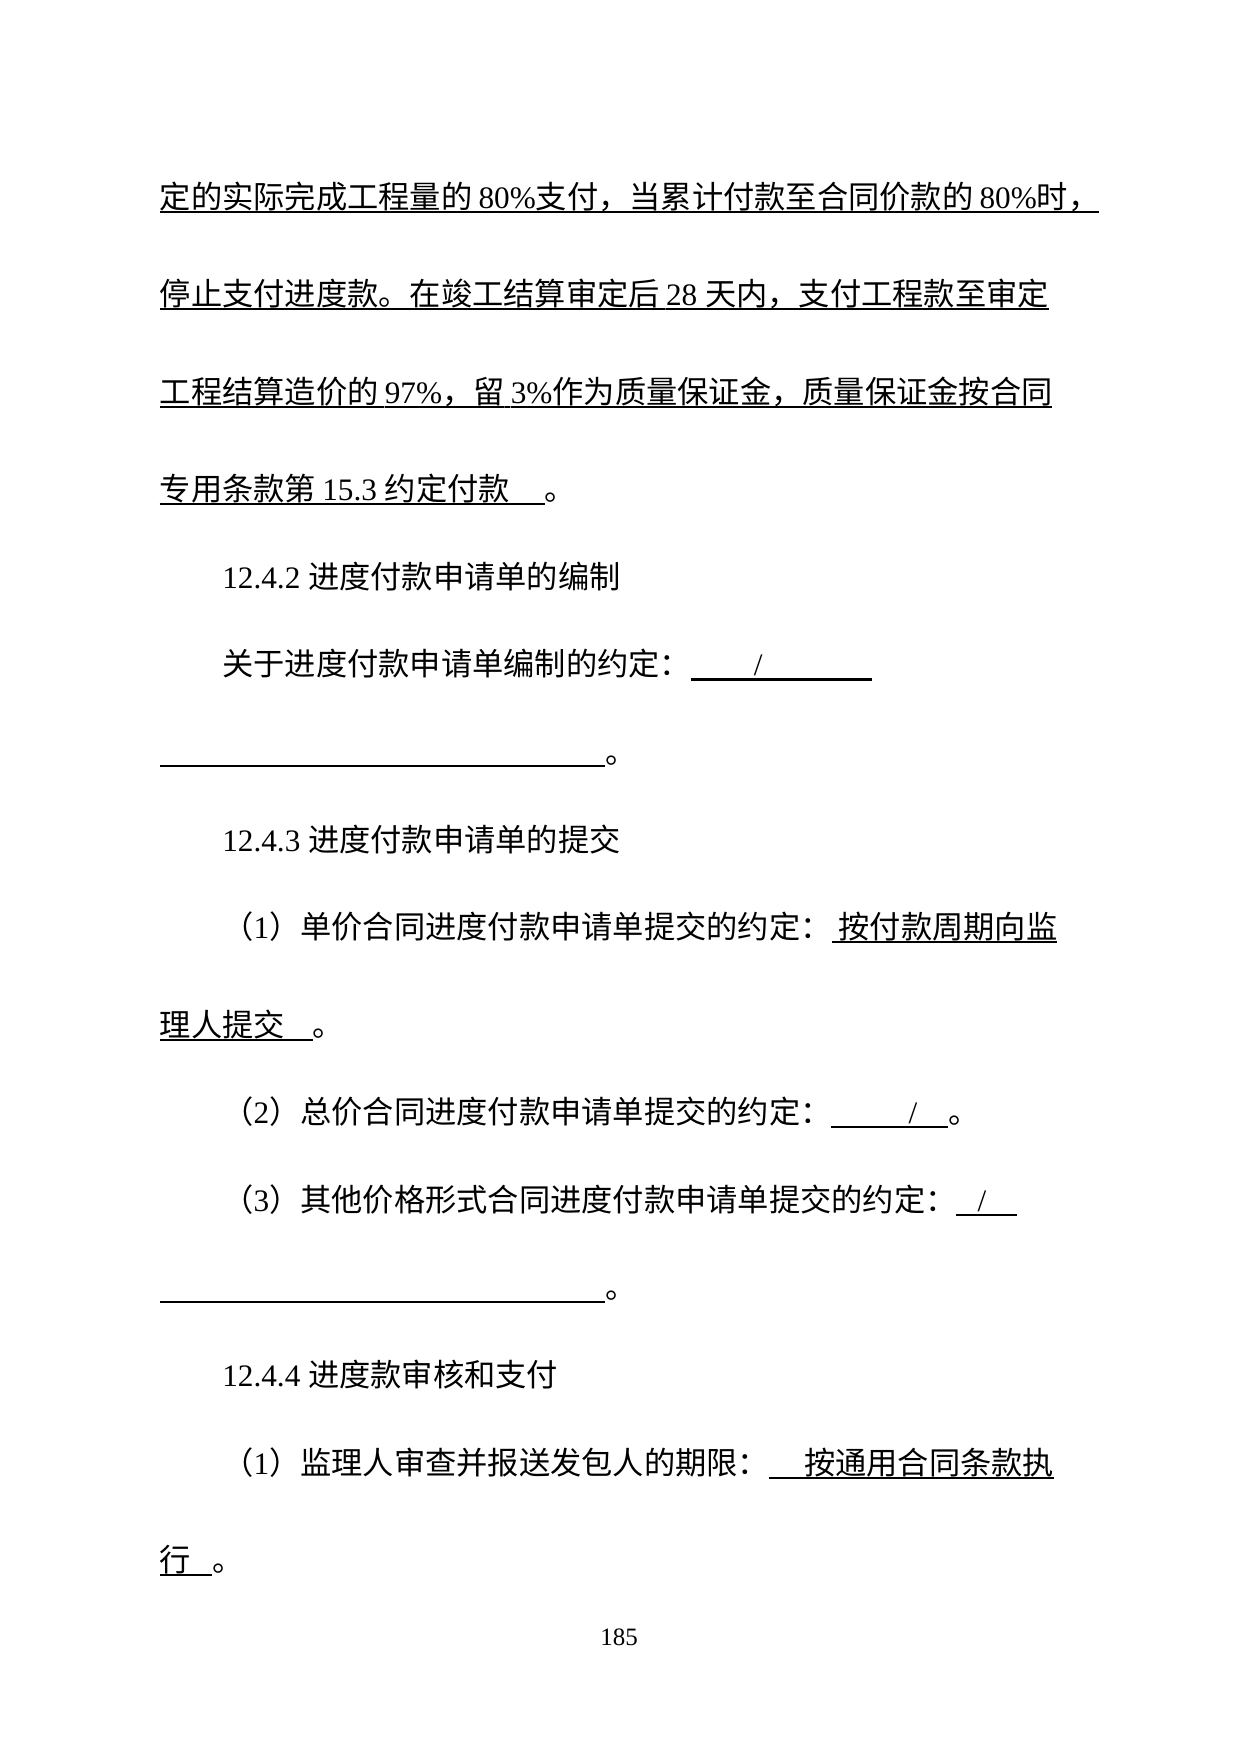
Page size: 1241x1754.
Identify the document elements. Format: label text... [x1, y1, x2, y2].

text （3）其他价格形式合同进度付款申请单提交的约定： / [159, 1165, 1078, 1230]
text 。 [159, 1253, 1078, 1318]
text （1）单价合同进度付款申请单提交的约定： 按付款周期向监理人提交 。 [159, 892, 1078, 1055]
text 。 [159, 717, 1078, 782]
text （1）监理人审查并报送发包人的期限： 按通用合同条款执行 。 [159, 1428, 1078, 1591]
text 关于进度付款申请单编制的约定： / [159, 630, 1078, 695]
text 12.4.3 进度付款申请单的提交 [159, 805, 1078, 870]
text （2）总价合同进度付款申请单提交的约定： / 。 [159, 1078, 1078, 1143]
text 12.4.2 进度付款申请单的编制 [159, 542, 1078, 607]
text 12.4.4 进度款审核和支付 [159, 1340, 1078, 1405]
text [159, 162, 1078, 211]
